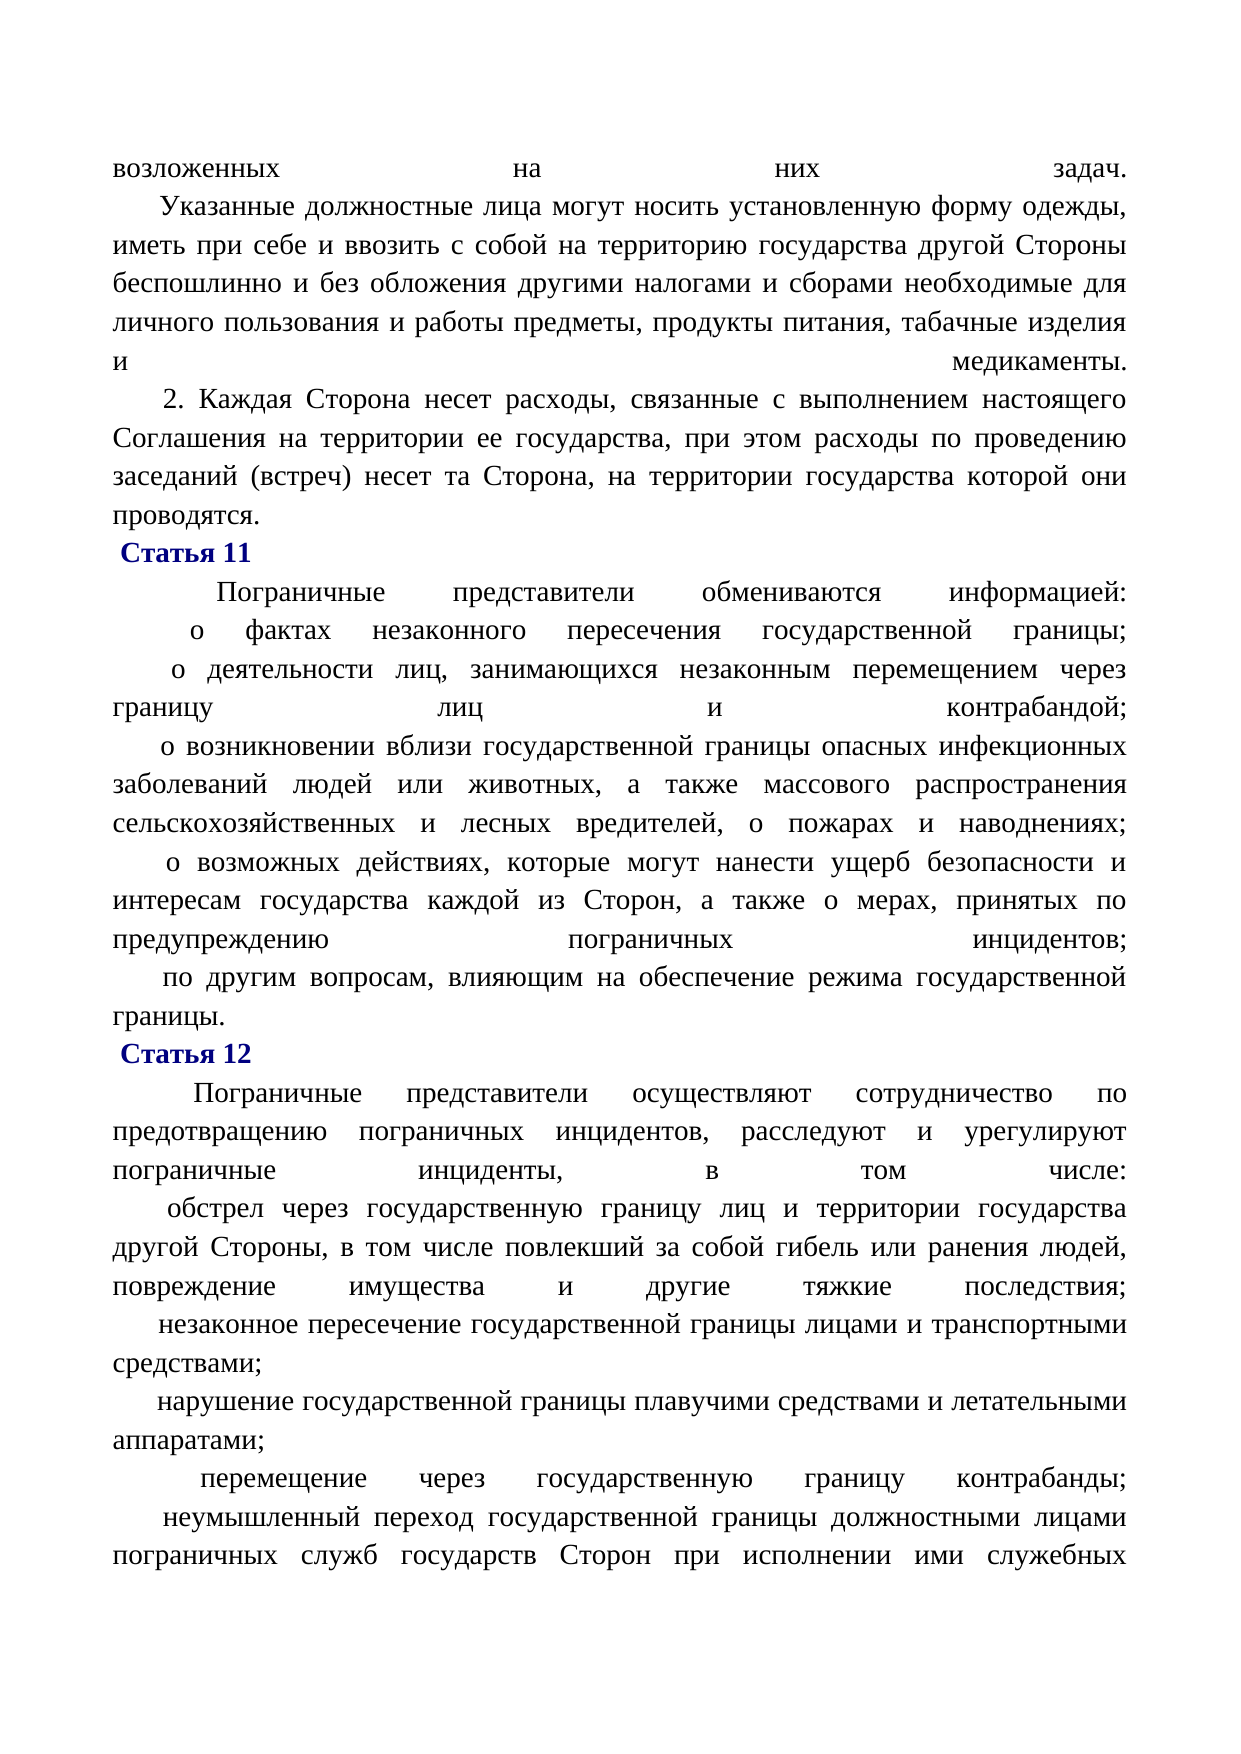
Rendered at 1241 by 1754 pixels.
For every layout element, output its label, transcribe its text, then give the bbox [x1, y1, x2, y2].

text Статья 12 [112, 1036, 1128, 1070]
text Статья 11 [112, 535, 1128, 569]
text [112, 150, 1128, 530]
text Пограничные представители обмениваются информацией: о фактах незаконного пересечения государственной границы; о деятельности лиц, занимающихся незаконным перемещением через границу лиц и контрабандой; о возникновении вблизи государственной границы опасных инфекционных заболеваний людей или животных, а также массового распространения сельскохозяйственных и лесных вредителей, о пожарах и наводнениях; о возможных действиях, которые могут нанести ущерб безопасности и интересам государства каждой из Сторон, а также о мерах, принятых по предупреждению пограничных инцидентов; по другим вопросам, влияющим на обеспечение режима государственной границы. [112, 574, 1128, 1031]
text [112, 1075, 1128, 1571]
